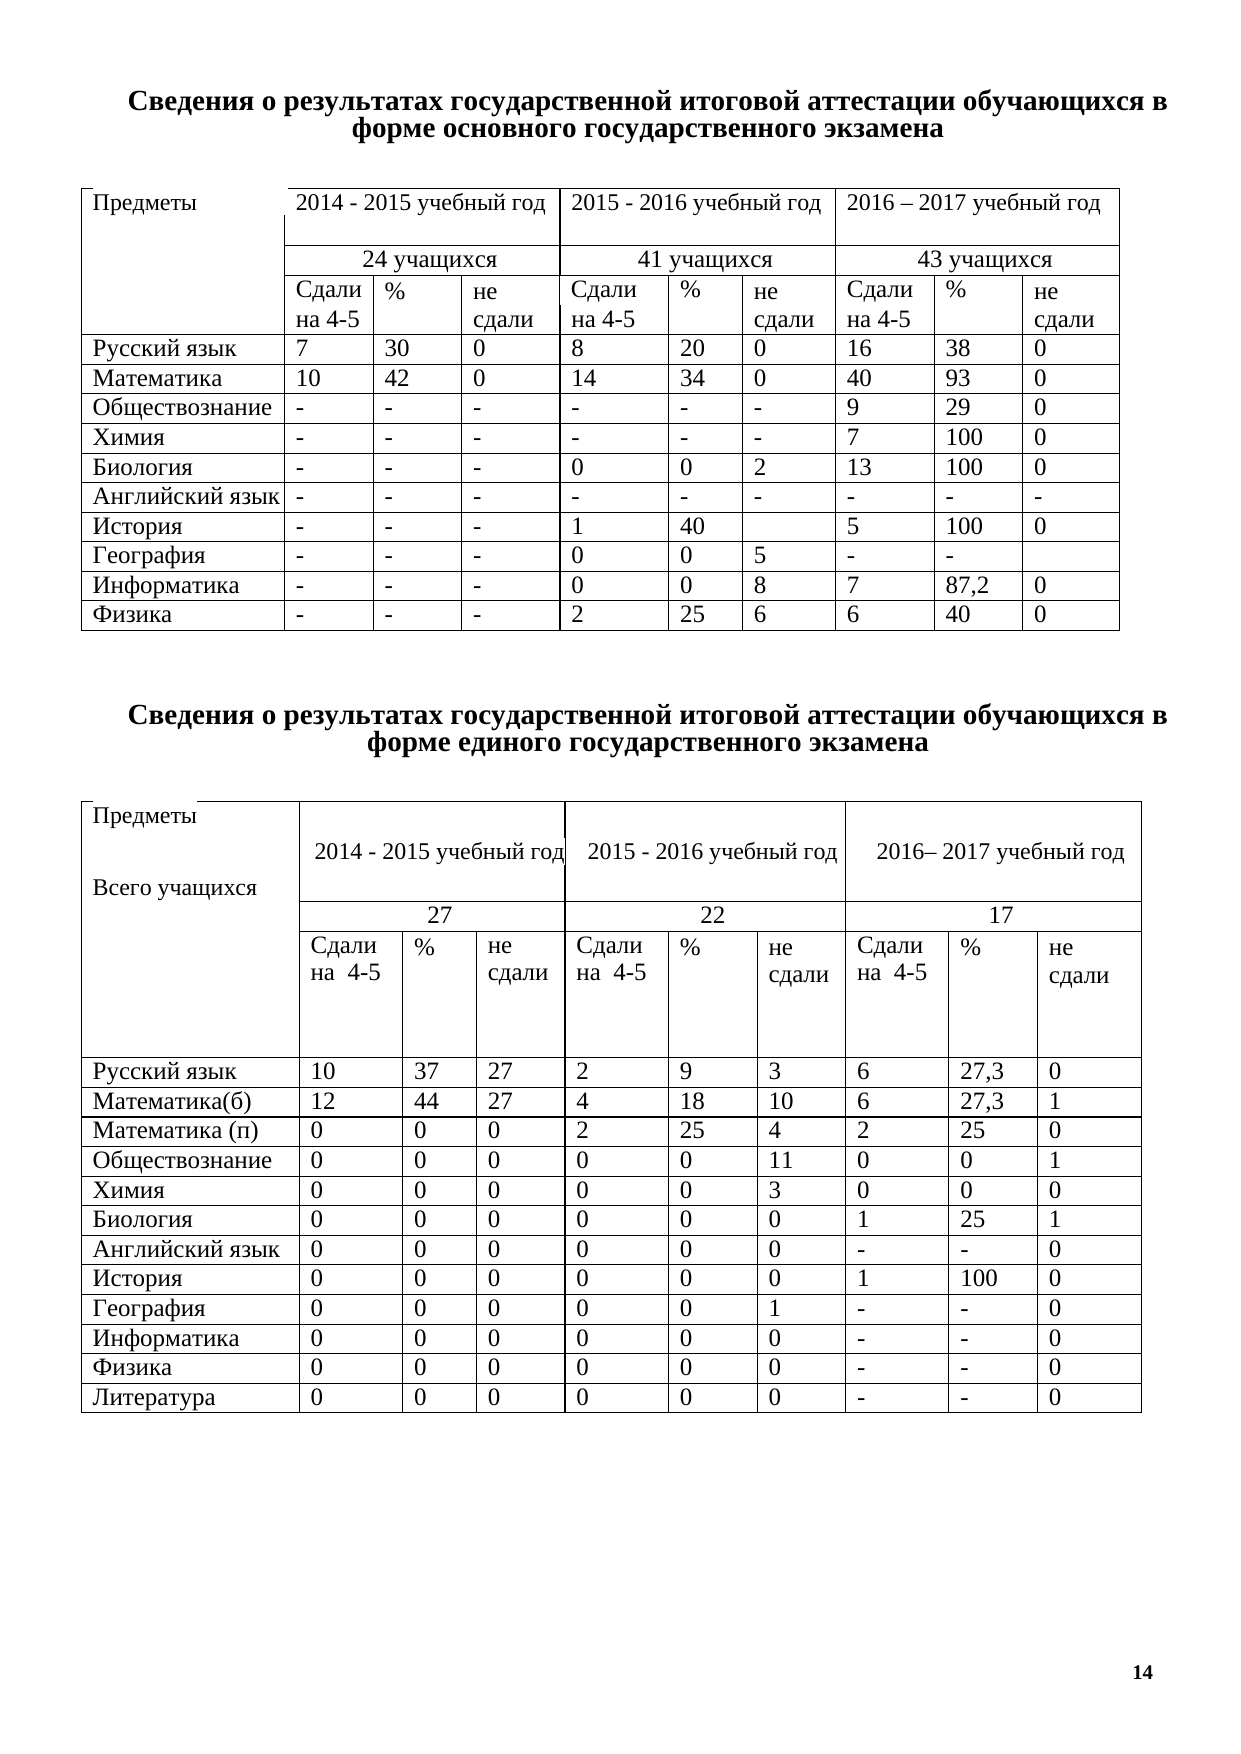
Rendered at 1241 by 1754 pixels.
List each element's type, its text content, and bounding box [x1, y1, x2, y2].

table_cell - [285, 542, 373, 571]
table_cell - [949, 1325, 1037, 1353]
table_cell Математика [82, 365, 284, 393]
table_cell - [374, 513, 461, 541]
table_cell - [743, 483, 835, 512]
table_cell Математика(б) (базовая) [82, 1088, 299, 1116]
table_cell 0 [669, 1206, 757, 1235]
table_cell - [374, 483, 461, 512]
table_cell 6 [846, 1058, 948, 1087]
table_cell 20 [669, 335, 742, 364]
table_cell 0 [300, 1354, 402, 1383]
table_cell 1 [1038, 1147, 1141, 1176]
table_cell 0 [403, 1177, 476, 1205]
table_cell 0 [1023, 394, 1119, 423]
table_cell 4 [758, 1118, 845, 1146]
table_cell 0 [566, 1236, 668, 1264]
table_cell 0 [477, 1206, 564, 1235]
table_cell - [949, 1354, 1037, 1383]
table_header 2016– 2017 учебный год [846, 802, 1141, 901]
table_cell 0 [1038, 1384, 1141, 1412]
table_cell - [462, 424, 559, 452]
table_cell 0 [462, 335, 559, 364]
table_header 2015 - 2016 учебный год [561, 189, 835, 245]
table_cell на 4-5 [836, 305, 934, 334]
table_cell 0 [1023, 601, 1119, 630]
table_cell не сдали [1038, 932, 1141, 1057]
table_cell Английский язык [82, 1236, 299, 1264]
table_cell 3 [758, 1177, 845, 1205]
table_cell Информатика [82, 1325, 299, 1353]
table_cell - [846, 1325, 948, 1353]
table_cell % [403, 932, 476, 1057]
table_cell Биология [82, 454, 284, 482]
table_cell 25 [669, 1118, 757, 1146]
table_cell [669, 305, 742, 334]
table_cell 0 [403, 1325, 476, 1353]
table_cell 0 [1023, 454, 1119, 482]
table_cell 0 [561, 454, 668, 482]
table_cell 0 [758, 1265, 845, 1294]
table_cell - [1023, 483, 1119, 512]
table_cell 2 [743, 454, 835, 482]
table_cell 100 [949, 1265, 1037, 1294]
table_cell 0 [669, 1236, 757, 1264]
table_cell 6 [836, 601, 934, 630]
table_cell 0 [669, 1147, 757, 1176]
table_cell % [374, 276, 461, 304]
table_cell 0 [477, 1295, 564, 1323]
table_cell 3 [758, 1058, 845, 1087]
table_cell 0 [403, 1236, 476, 1264]
table_cell 41 учащихся [561, 246, 835, 275]
table_cell не [743, 276, 835, 304]
table_cell - [561, 424, 668, 452]
table_cell 0 [1038, 1354, 1141, 1383]
table_cell 0 [1038, 1177, 1141, 1205]
table_cell 0 [300, 1384, 402, 1412]
table_cell География [82, 1295, 299, 1323]
table_cell - [836, 483, 934, 512]
table_cell 0 [403, 1147, 476, 1176]
table_cell 0 [477, 1265, 564, 1294]
table_cell 6 [743, 601, 835, 630]
table_cell - [285, 483, 373, 512]
table_cell - [462, 513, 559, 541]
table_cell 0 [403, 1354, 476, 1383]
table_cell - [935, 542, 1022, 571]
table_cell 100 [935, 454, 1022, 482]
table_cell 0 [669, 1384, 757, 1412]
table_cell 18 [669, 1088, 757, 1116]
table_cell сдали [462, 305, 559, 334]
table_cell 0 [300, 1265, 402, 1294]
table_cell География [82, 542, 284, 571]
table_cell - [949, 1295, 1037, 1323]
table_cell 27 [300, 902, 564, 931]
table_cell 0 [1038, 1058, 1141, 1087]
table_cell 0 [477, 1147, 564, 1176]
table_cell 0 [300, 1177, 402, 1205]
table_cell 40 [669, 513, 742, 541]
table_cell - [669, 394, 742, 423]
table_cell 0 [477, 1354, 564, 1383]
table_cell Литература [82, 1384, 299, 1412]
table_header Предметы Всего учащихся [82, 802, 299, 1057]
table_cell - [374, 572, 461, 600]
table_cell 0 [669, 1177, 757, 1205]
table_cell 0 [1023, 572, 1119, 600]
table_cell - [285, 601, 373, 630]
table_header 2014 - 2015 учебный год [300, 802, 564, 901]
table_cell 0 [566, 1325, 668, 1353]
table_cell - [935, 483, 1022, 512]
table_cell [1023, 542, 1119, 571]
table_cell 0 [477, 1325, 564, 1353]
table_cell [935, 305, 1022, 334]
table_cell 0 [743, 365, 835, 393]
table_cell 24 учащихся [285, 246, 559, 275]
table_cell сдали [1023, 305, 1119, 334]
table_cell 0 [477, 1118, 564, 1146]
table_cell - [561, 483, 668, 512]
table_cell 0 [758, 1354, 845, 1383]
table_cell 0 [1023, 424, 1119, 452]
table_cell 30 [374, 335, 461, 364]
table_cell - [285, 454, 373, 482]
table_cell - [669, 424, 742, 452]
table_cell 7 [836, 572, 934, 600]
table_header 2015 - 2016 учебный год [566, 802, 845, 901]
table_cell 0 [669, 1265, 757, 1294]
table_cell 0 [1038, 1118, 1141, 1146]
table_cell Химия [82, 424, 284, 452]
table_cell на 4-5 [561, 305, 668, 334]
table_cell % [669, 932, 757, 1057]
table_cell 6 [846, 1088, 948, 1116]
table_cell Физика [82, 601, 284, 630]
table_cell 0 [300, 1118, 402, 1146]
table_cell 17 [846, 902, 1141, 931]
table_cell 0 [403, 1206, 476, 1235]
table_cell 7 [285, 335, 373, 364]
table_cell 0 [1038, 1325, 1141, 1353]
table_cell Сдали на 4-5 [836, 276, 934, 304]
table_cell 5 [836, 513, 934, 541]
table_cell 40 [836, 365, 934, 393]
table_cell 87,2 [935, 572, 1022, 600]
table_cell 25 [949, 1206, 1037, 1235]
table_cell 9 [836, 394, 934, 423]
table_cell 27,3 [949, 1058, 1037, 1087]
table_cell 1 [561, 513, 668, 541]
table_cell - [743, 424, 835, 452]
table_cell 0 [561, 572, 668, 600]
table_cell 0 [669, 454, 742, 482]
table_cell 0 [758, 1325, 845, 1353]
table_cell не сдали [477, 932, 564, 1057]
table_cell 0 [669, 1354, 757, 1383]
table_cell - [374, 394, 461, 423]
table_cell Русский язык [82, 335, 284, 364]
table_cell не [462, 276, 559, 304]
table_cell 0 [300, 1236, 402, 1264]
table_cell 0 [949, 1147, 1037, 1176]
table_cell 25 [669, 601, 742, 630]
table_cell 2 [561, 601, 668, 630]
table_cell % [949, 932, 1037, 1057]
table_cell не сдали [758, 932, 845, 1057]
table_cell 1 [846, 1206, 948, 1235]
table_cell 0 [300, 1325, 402, 1353]
table_cell 16 [836, 335, 934, 364]
table_cell 1 [846, 1265, 948, 1294]
table_cell сдали [743, 305, 835, 334]
table_cell 38 [935, 335, 1022, 364]
table_cell Обществознание [82, 394, 284, 423]
table_cell Сдали на 4-5 [285, 276, 373, 304]
table_cell % [669, 276, 742, 304]
table_cell 4 [566, 1088, 668, 1116]
table_cell 10 [300, 1058, 402, 1087]
table_cell Сдали на 4-5 [846, 932, 948, 1057]
table_cell 42 [374, 365, 461, 393]
table_cell 37 [403, 1058, 476, 1087]
table_cell - [462, 601, 559, 630]
table_cell 27 [477, 1058, 564, 1087]
table_header Предметы [82, 189, 284, 334]
table_cell 22 [566, 902, 845, 931]
table_cell - [462, 572, 559, 600]
table_cell - [846, 1236, 948, 1264]
table_cell 0 [566, 1384, 668, 1412]
table_cell 0 [1023, 365, 1119, 393]
table_cell 27 [477, 1088, 564, 1116]
table_cell 43 учащихся [836, 246, 1119, 275]
table_cell 0 [949, 1177, 1037, 1205]
table_cell 14 [561, 365, 668, 393]
table_cell 0 [566, 1177, 668, 1205]
table_cell 0 [477, 1177, 564, 1205]
table_cell 34 [669, 365, 742, 393]
table_cell 100 [935, 424, 1022, 452]
table_cell 1 [758, 1295, 845, 1323]
table_cell 0 [403, 1118, 476, 1146]
table_cell 0 [758, 1206, 845, 1235]
table_cell 11 [758, 1147, 845, 1176]
table_cell Английский язык [82, 483, 284, 512]
table_cell Русский язык [82, 1058, 299, 1087]
table_cell - [836, 542, 934, 571]
table_cell 44 [403, 1088, 476, 1116]
table_cell 0 [300, 1295, 402, 1323]
table_cell 0 [300, 1206, 402, 1235]
table_cell - [462, 394, 559, 423]
table_cell - [285, 394, 373, 423]
table_header 2016 – 2017 учебный год [836, 189, 1119, 245]
table_cell 10 [758, 1088, 845, 1116]
table_cell 0 [1038, 1265, 1141, 1294]
table_cell 1 [1038, 1088, 1141, 1116]
table_cell - [462, 454, 559, 482]
table_cell 0 [846, 1147, 948, 1176]
table_cell 0 [403, 1295, 476, 1323]
table_cell 0 [403, 1384, 476, 1412]
table_cell 0 [566, 1295, 668, 1323]
table_cell Биология [82, 1206, 299, 1235]
table_cell 10 [285, 365, 373, 393]
table_cell 13 [836, 454, 934, 482]
table_cell 2 [846, 1118, 948, 1146]
table_cell 0 [1023, 335, 1119, 364]
table_cell - [374, 601, 461, 630]
table_cell 0 [566, 1354, 668, 1383]
table_cell - [949, 1236, 1037, 1264]
table_cell 0 [566, 1206, 668, 1235]
table_cell 40 [935, 601, 1022, 630]
table_cell 29 [935, 394, 1022, 423]
table_cell Химия [82, 1177, 299, 1205]
table_cell 0 [561, 542, 668, 571]
table_cell 1 [1038, 1206, 1141, 1235]
table_cell - [846, 1384, 948, 1412]
table_cell 7 [836, 424, 934, 452]
table_cell 0 [300, 1147, 402, 1176]
table_cell - [285, 424, 373, 452]
table_cell 9 [669, 1058, 757, 1087]
table_cell 25 [949, 1118, 1037, 1146]
table_cell - [846, 1295, 948, 1323]
table_cell % [935, 276, 1022, 304]
table_cell Сдали на 4-5 [560, 276, 668, 304]
table_cell 12 [300, 1088, 402, 1116]
table_cell 0 [743, 335, 835, 364]
table_cell - [374, 542, 461, 571]
table_cell 27,3 [949, 1088, 1037, 1116]
table_cell не [1023, 276, 1119, 304]
table_cell 0 [1038, 1295, 1141, 1323]
table_cell 0 [669, 1295, 757, 1323]
table_cell 0 [1023, 513, 1119, 541]
table_cell Физика [82, 1354, 299, 1383]
table_cell 0 [846, 1177, 948, 1205]
table_cell Сдали на 4-5 [566, 932, 668, 1057]
table_cell - [285, 513, 373, 541]
table_cell Сдали на 4-5 [300, 932, 402, 1057]
table_cell История [82, 1265, 299, 1294]
table_cell 0 [566, 1265, 668, 1294]
table_cell на 4-5 [285, 305, 373, 334]
table_cell 0 [462, 365, 559, 393]
table_cell 0 [758, 1384, 845, 1412]
table_cell 8 [743, 572, 835, 600]
table_cell - [949, 1384, 1037, 1412]
table_cell 0 [669, 1325, 757, 1353]
table_cell 0 [758, 1236, 845, 1264]
table_cell 93 [935, 365, 1022, 393]
table_cell - [561, 394, 668, 423]
table_cell 0 [1038, 1236, 1141, 1264]
table_cell 0 [403, 1265, 476, 1294]
table_cell 8 [561, 335, 668, 364]
table_cell Математика (п) [82, 1118, 299, 1146]
table_cell - [374, 454, 461, 482]
table_cell 0 [669, 572, 742, 600]
table_cell - [285, 572, 373, 600]
table_cell 0 [477, 1236, 564, 1264]
table_cell - [374, 424, 461, 452]
table_cell [743, 513, 835, 541]
table_cell История [82, 513, 284, 541]
table_cell 2 [566, 1058, 668, 1087]
table_cell 0 [477, 1384, 564, 1412]
table_cell 0 [566, 1147, 668, 1176]
table_cell Информатика [82, 572, 284, 600]
table_cell [374, 305, 461, 334]
table_cell 0 [669, 542, 742, 571]
table_cell - [462, 542, 559, 571]
text Сведения о результатах государственной итоговой аттестации обучающихся в форме основного государственного экзамена [92, 89, 1203, 143]
text Сведения о результатах государственной итоговой аттестации обучающихся в форме единого государственного экзамена [92, 702, 1203, 756]
table_cell 100 [935, 513, 1022, 541]
table_cell Обществознание [82, 1147, 299, 1176]
table_cell 2 [566, 1118, 668, 1146]
table_cell - [846, 1354, 948, 1383]
table_header 2014 - 2015 учебный год [285, 189, 559, 245]
table_cell 5 [743, 542, 835, 571]
table_cell - [669, 483, 742, 512]
table_cell - [462, 483, 559, 512]
table_cell - [743, 394, 835, 423]
